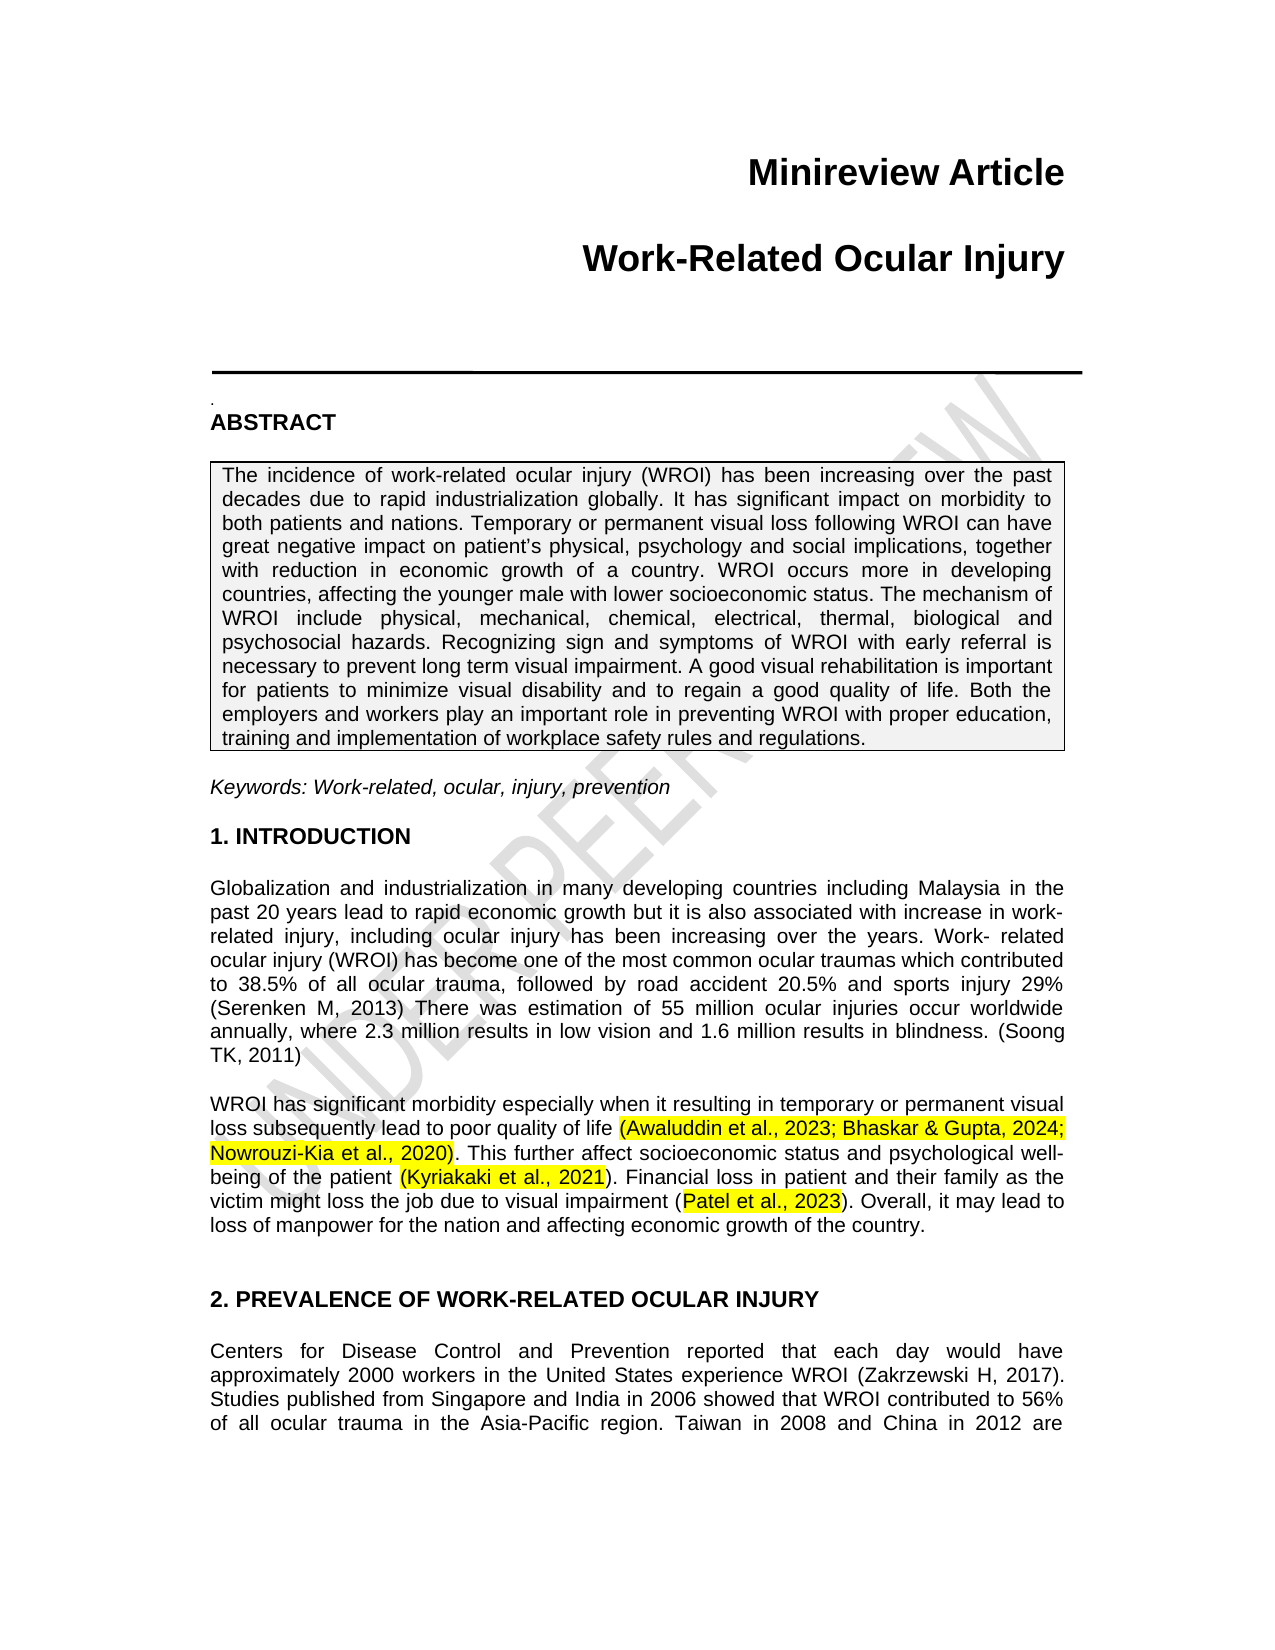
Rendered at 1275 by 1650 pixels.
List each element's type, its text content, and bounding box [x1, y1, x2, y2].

text Keywords: Work-related, ocular, injury, prevention [210, 775, 1065, 799]
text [210, 1339, 1065, 1434]
text 2. Prevalence of work-related ocular injury [210, 1286, 1065, 1312]
text . [210, 370, 1065, 409]
text WROI has significant morbidity especially when it resulting in temporary or permanent visual loss subsequently lead to poor quality of life (Awaluddin et al., 2023; Bhaskar & Gupta, 2024; Nowrouzi‐Kia et al., 2020). This further affect socioeconomic status and psychological well-being of the patient (Kyriakaki et al., 2021). Financial loss in patient and their family as the victim might loss the job due to visual impairment (Patel et al., 2023). Overall, it may lead to loss of manpower for the nation and affecting economic growth of the country. [210, 1092, 1065, 1237]
text Globalization and industrialization in many developing countries including Malaysia in the past 20 years lead to rapid economic growth but it is also associated with increase in work-related injury, including ocular injury has been increasing over the years. Work- related ocular injury (WROI) has become one of the most common ocular traumas which contributed to 38.5% of all ocular trauma, followed by road accident 20.5% and sports injury 29% (Serenken M, 2013) There was estimation of 55 million ocular injuries occur worldwide annually, where 2.3 million results in low vision and 1.6 million results in blindness. (Soong TK, 2011) [210, 876, 1065, 1067]
text ABSTRACT [210, 409, 1065, 435]
text Work-Related Ocular Injury [210, 236, 1065, 279]
text Minireview Article [210, 150, 1065, 193]
table_header The incidence of work-related ocular injury (WROI) has been increasing over the past decades due to rapid industrialization globally. It has significant impact on morbidity to both patients and nations. Temporary or permanent visual loss following WROI can have great negative impact on patient’s physical, psychology and social implications, together with reduction in economic growth of a country. WROI occurs more in developing countries, affecting the younger male with lower socioeconomic status. The mechanism of WROI include physical, mechanical, chemical, electrical, thermal, biological and psychosocial hazards. Recognizing sign and symptoms of WROI with early referral is necessary to prevent long term visual impairment. A good visual rehabilitation is important for patients to minimize visual disability and to regain a good quality of life. Both the employers and workers play an important role in preventing WROI with proper education, training and implementation of workplace safety rules and regulations. [211, 463, 1064, 750]
text 1. INTRODUCTION [210, 823, 1065, 849]
